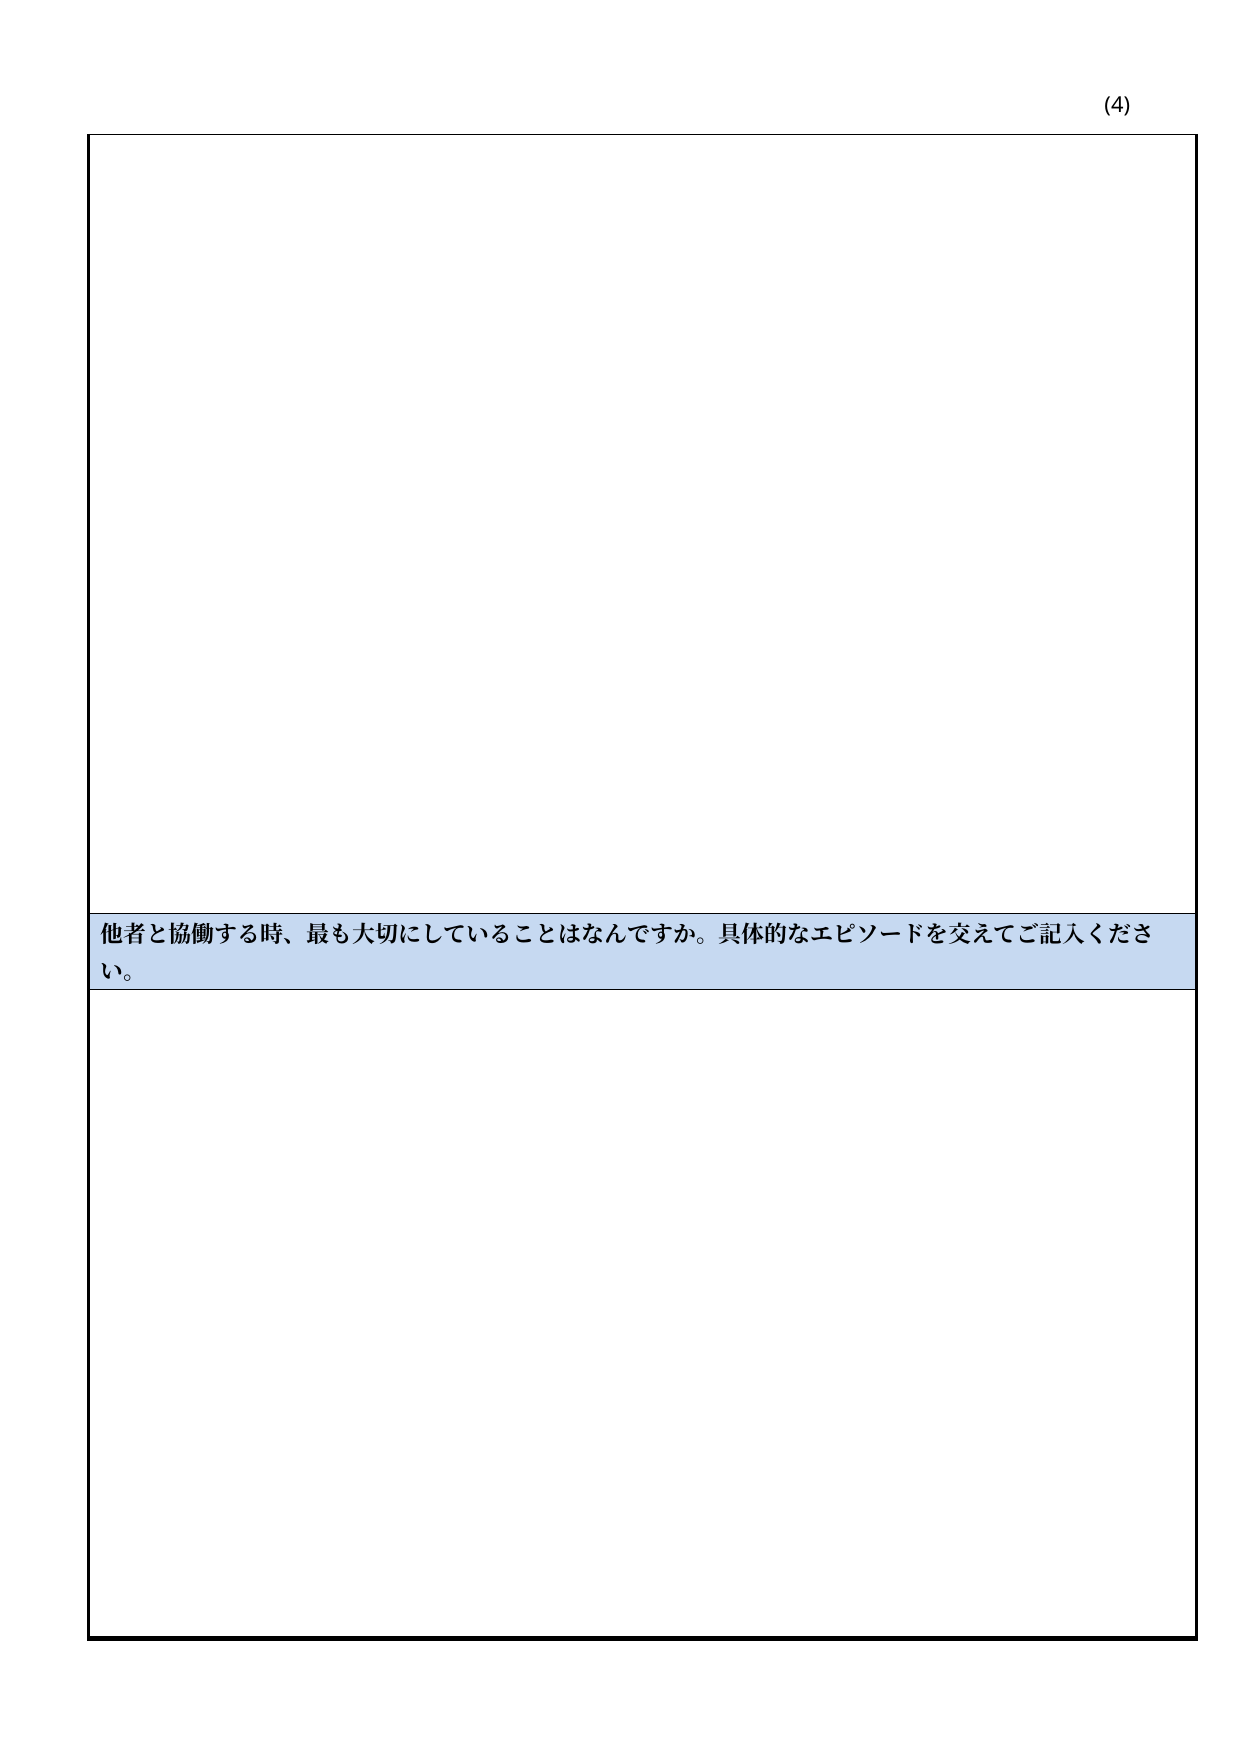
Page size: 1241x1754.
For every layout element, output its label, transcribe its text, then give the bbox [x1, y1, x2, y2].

table_cell [90, 135, 1195, 913]
table_cell 他者と協働する時、最も大切にしていることはなんですか。具体的なエピソードを交えてご記入ください。 [90, 914, 1195, 989]
table_cell [90, 990, 1195, 1636]
